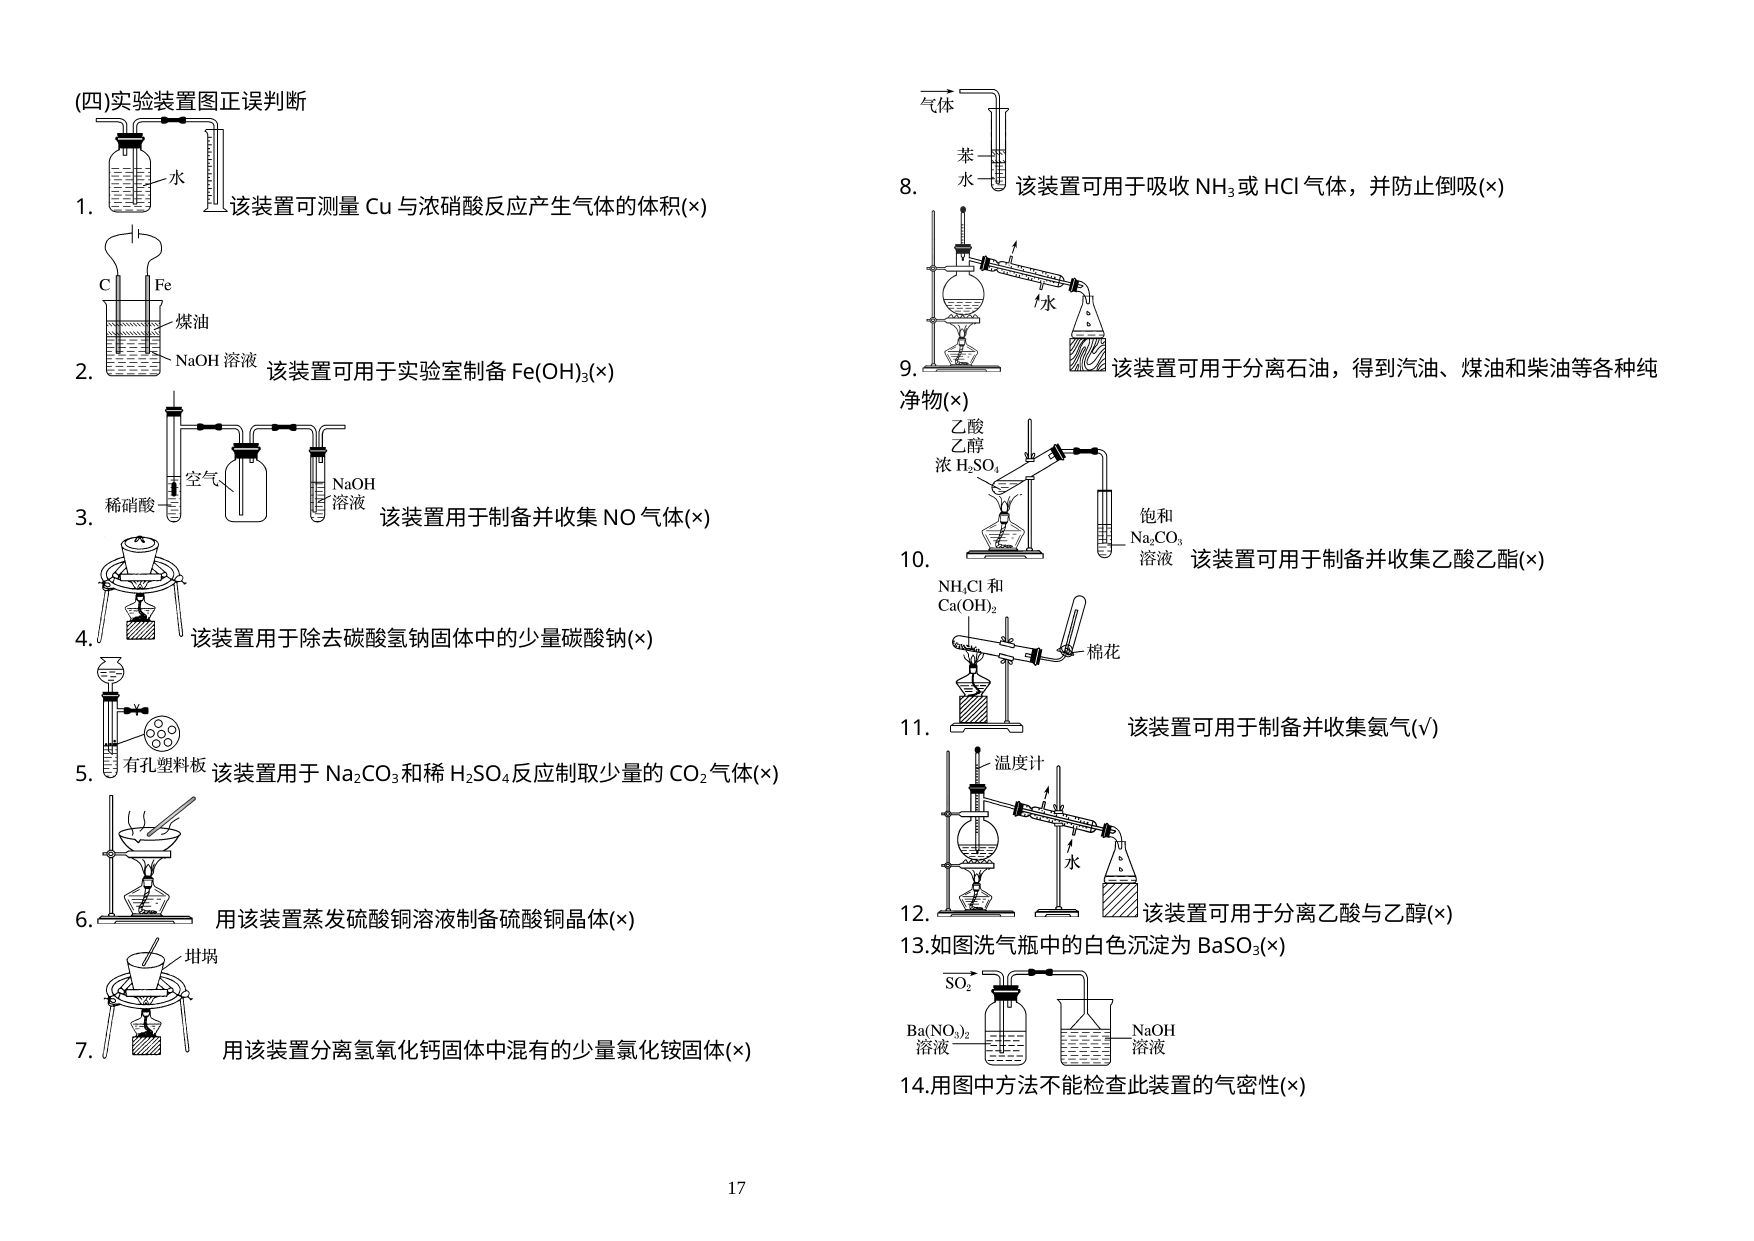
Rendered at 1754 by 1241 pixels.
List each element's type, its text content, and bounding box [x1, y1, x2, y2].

picture [930, 741, 1143, 922]
picture [93, 652, 211, 781]
text 11.该装置可用于制备并收集氨气(√) [899, 574, 1679, 742]
picture [93, 386, 380, 525]
text 13.如图洗气瓶中的白色沉淀为BaSO3(×) [899, 928, 1679, 959]
text 4.该装置用于除去碳酸氢钠固体中的少量碳酸钠(×) [75, 531, 855, 652]
picture [917, 83, 1016, 195]
text (四)实验装置图正误判断 [75, 84, 855, 116]
picture [93, 115, 230, 215]
picture [930, 573, 1127, 736]
text 8.该装置可用于吸收NH3或HCl气体，并防止倒吸(×) [899, 84, 1679, 201]
text 6.用该装置蒸发硫酸铜溶液制备硫酸铜晶体(×) [75, 787, 855, 934]
picture [899, 959, 1178, 1069]
text 1.该装置可测量Cu与浓硝酸反应产生气体的体积(×) [75, 116, 855, 221]
text 14.用图中方法不能检查此装置的气密性(×) [899, 1068, 1679, 1100]
picture [93, 787, 216, 928]
text 7.用该装置分离氢氧化钙固体中混有的少量氯化铵固体(×) [75, 934, 855, 1065]
text 2.该装置可用于实验室制备Fe(OH)3(×) [75, 221, 855, 386]
text 5.该装置用于Na2CO3和稀H2SO4反应制取少量的CO2气体(×) [75, 652, 855, 787]
picture [93, 933, 223, 1059]
picture [917, 200, 1112, 377]
picture [930, 414, 1191, 568]
text 9.该装置可用于分离石油，得到汽油、煤油和柴油等各种纯净物(×) [899, 201, 1679, 414]
picture [93, 531, 190, 646]
picture [93, 221, 267, 380]
